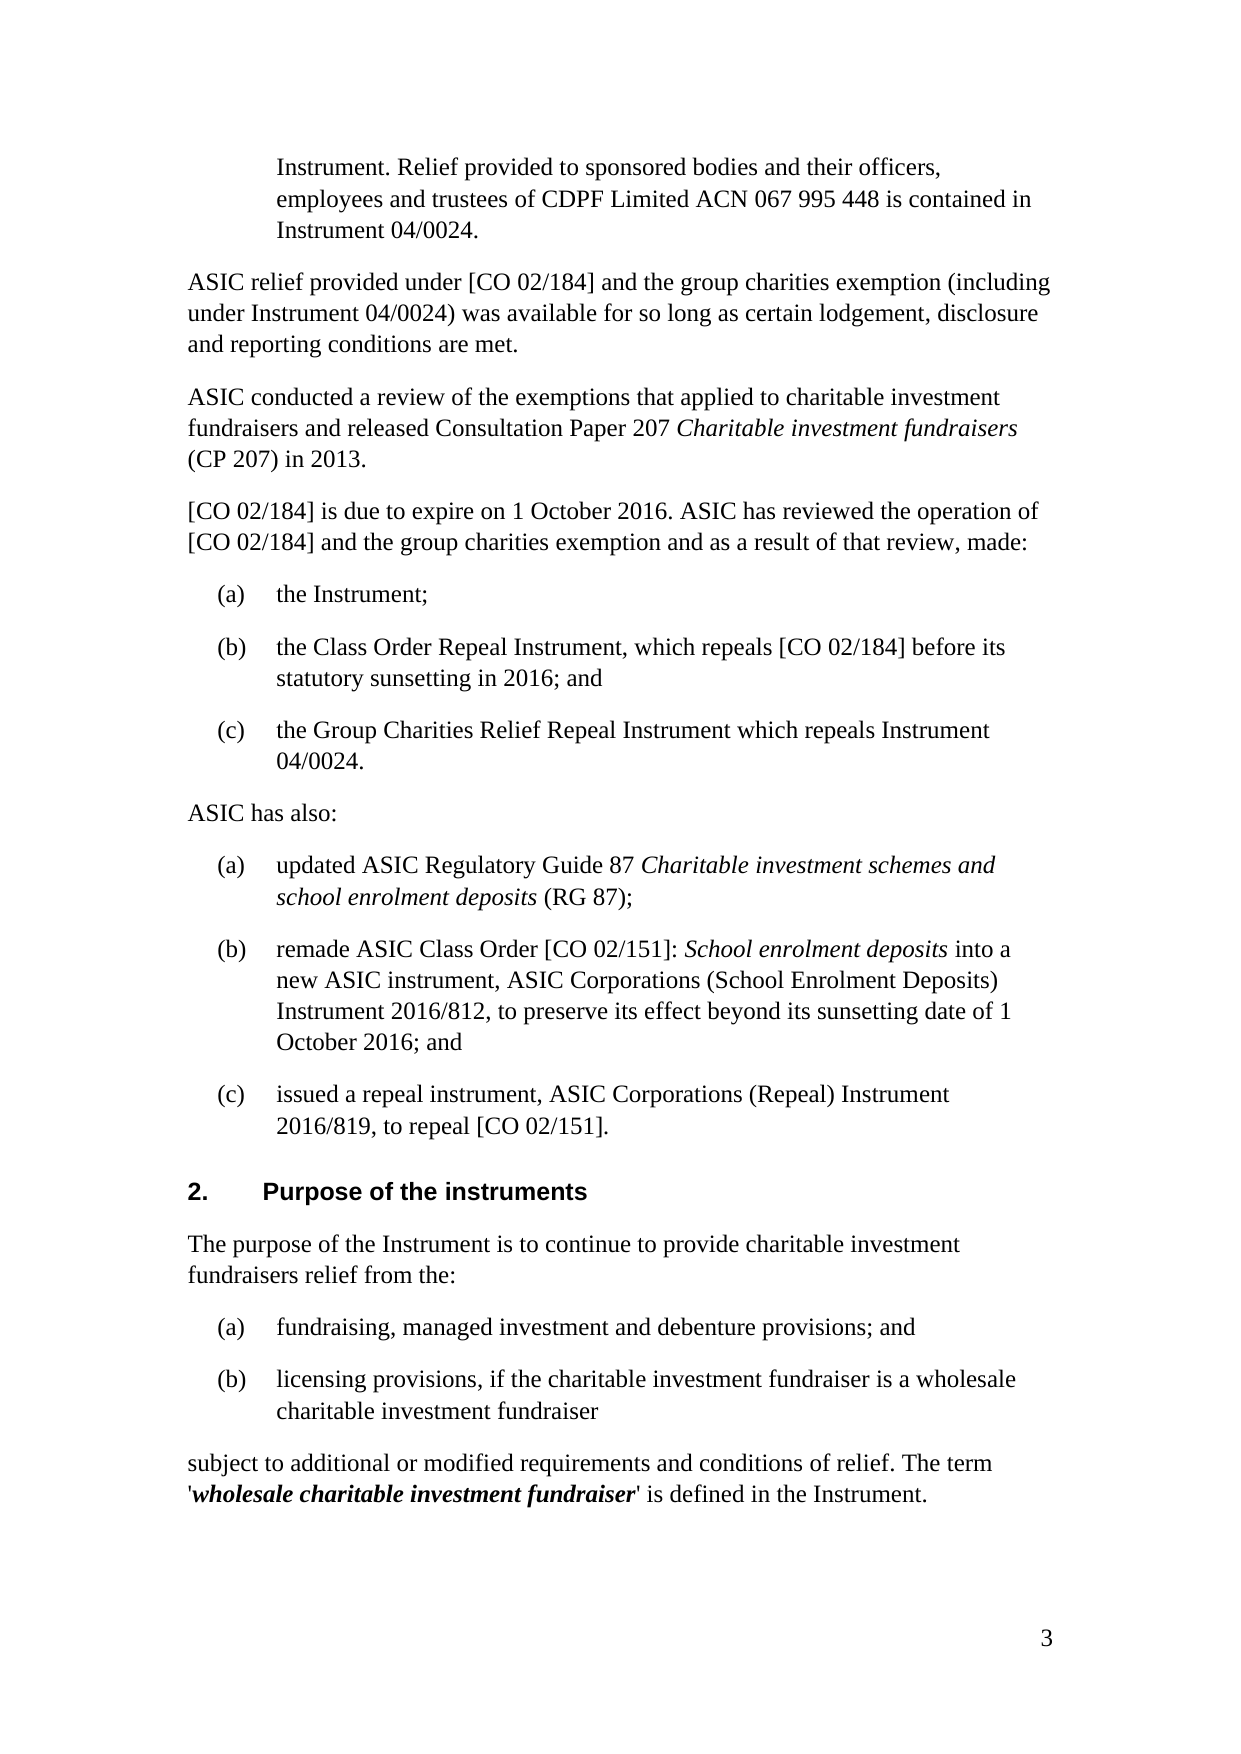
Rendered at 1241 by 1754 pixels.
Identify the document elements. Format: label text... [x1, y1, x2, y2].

list issued a repeal instrument, ASIC Corporations (Repeal) Instrument 2016/819, to repeal [CO 02/151]. [217, 1077, 1053, 1139]
list fundraising, managed investment and debenture provisions; and [217, 1310, 1053, 1341]
text ASIC conducted a review of the exemptions that applied to charitable investment fundraisers and released Consultation Paper 207 Charitable investment fundraisers (CP 207) in 2013. [187, 379, 1053, 473]
subtitle 2. Purpose of the instruments [187, 1177, 1053, 1206]
list updated ASIC Regulatory Guide 87 Charitable investment schemes and school enrolment deposits (RG 87); [217, 848, 1053, 910]
text ASIC relief provided under [CO 02/184] and the group charities exemption (including under Instrument 04/0024) was available for so long as certain lodgement, disclosure and reporting conditions are met. [187, 264, 1053, 358]
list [217, 150, 1053, 244]
list the Group Charities Relief Repeal Instrument which repeals Instrument 04/0024. [217, 712, 1053, 775]
list the Instrument; [217, 577, 1053, 608]
text subject to additional or modified requirements and conditions of relief. The term 'wholesale charitable investment fundraiser' is defined in the Instrument. [187, 1445, 1053, 1508]
list remade ASIC Class Order [CO 02/151]: School enrolment deposits into a new ASIC instrument, ASIC Corporations (School Enrolment Deposits) Instrument 2016/812, to preserve its effect beyond its sunsetting date of 1 October 2016; and [217, 931, 1053, 1056]
list the Class Order Repeal Instrument, which repeals [CO 02/184] before its statutory sunsetting in 2016; and [217, 629, 1053, 692]
text ASIC has also: [187, 796, 1053, 827]
text [CO 02/184] is due to expire on 1 October 2016. ASIC has reviewed the operation of [CO 02/184] and the group charities exemption and as a result of that review, made: [187, 494, 1053, 556]
text The purpose of the Instrument is to continue to provide charitable investment fundraisers relief from the: [187, 1227, 1053, 1289]
list licensing provisions, if the charitable investment fundraiser is a wholesale charitable investment fundraiser [217, 1362, 1053, 1424]
